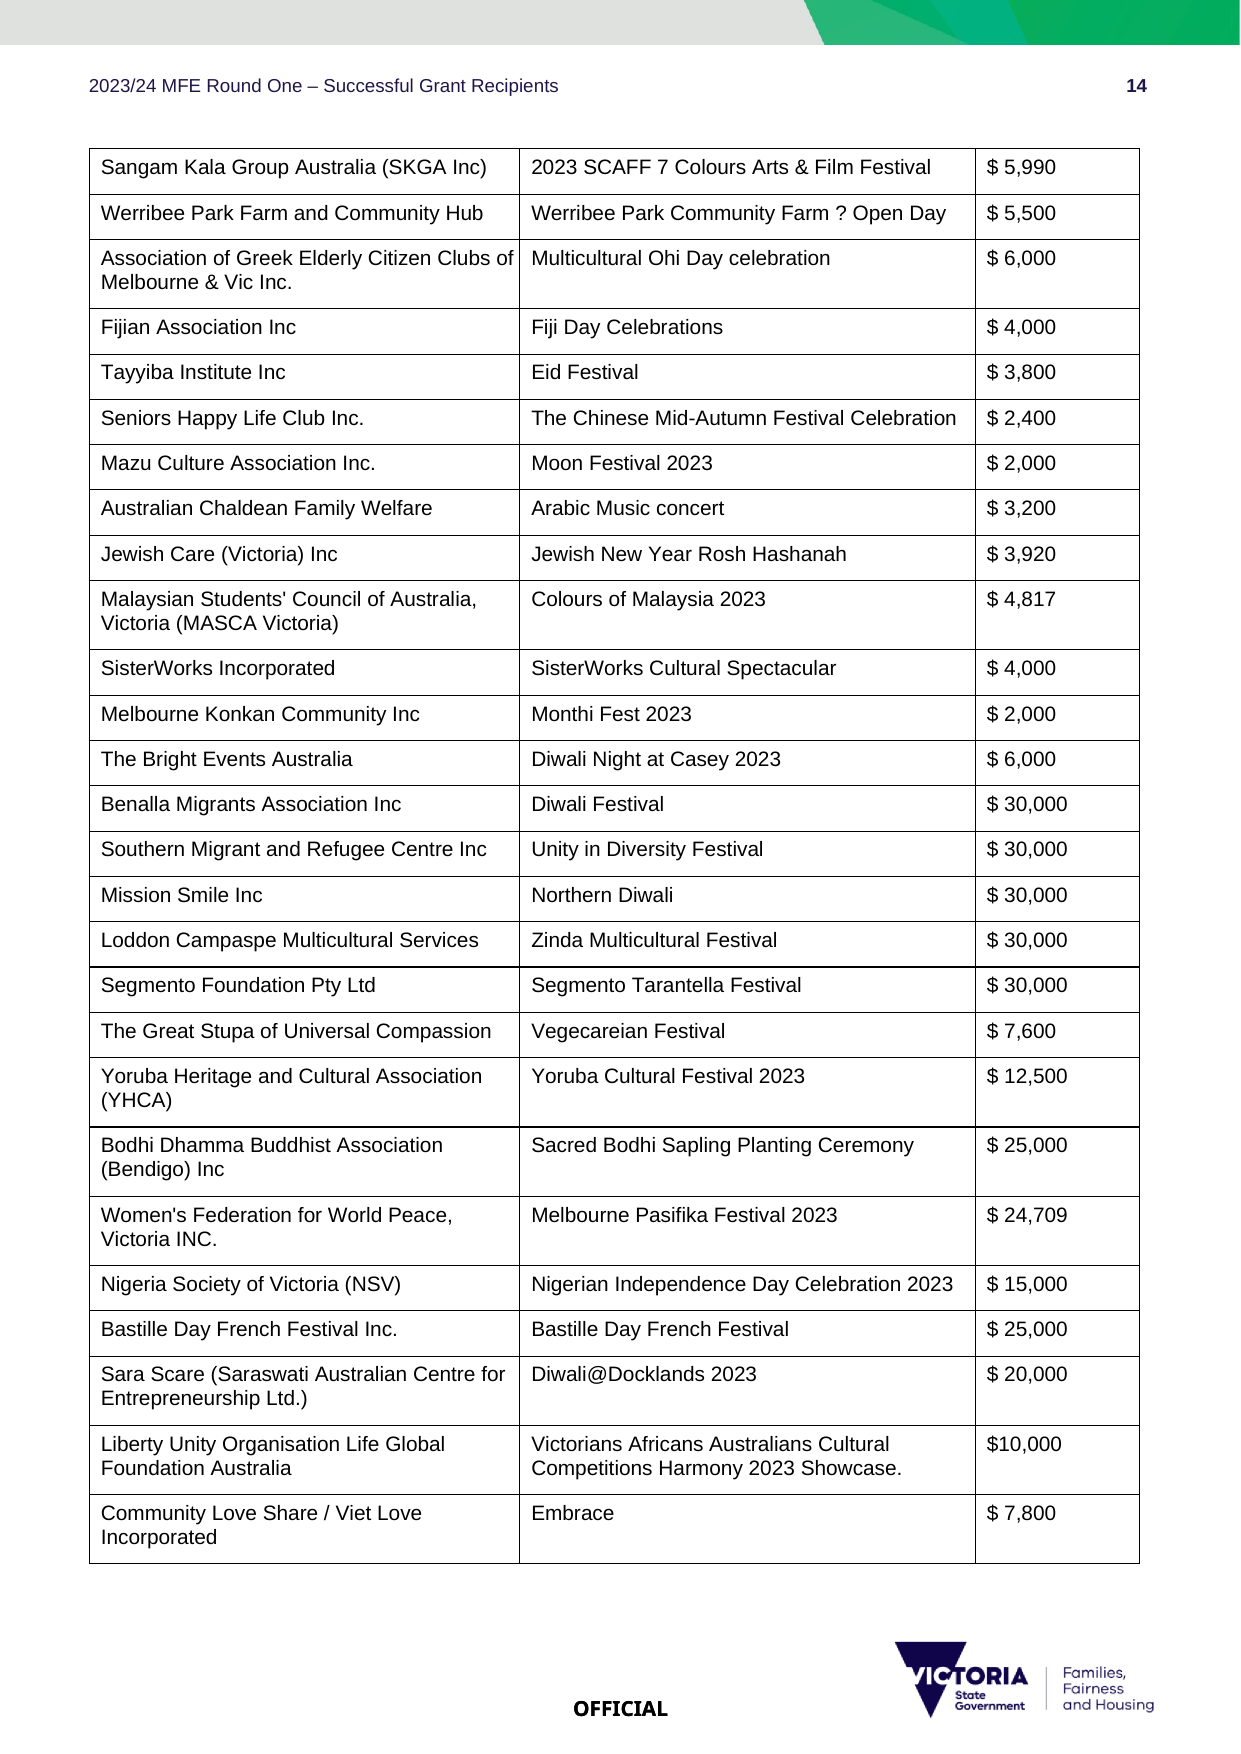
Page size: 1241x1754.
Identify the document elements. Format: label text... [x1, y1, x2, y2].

table_cell Multicultural Ohi Day celebration [520, 240, 975, 308]
table_cell Sangam Kala Group Australia (SKGA Inc) [90, 149, 519, 193]
table_cell $ 3,800 [976, 355, 1139, 399]
table_cell Arabic Music concert [520, 490, 975, 535]
table_cell SisterWorks Cultural Spectacular [520, 650, 975, 694]
table_cell $ 5,500 [976, 195, 1139, 239]
table_cell Mission Smile Inc [90, 877, 519, 921]
table_cell $ 6,000 [976, 741, 1139, 785]
picture [0, 0, 1240, 45]
table_cell $ 5,990 [976, 149, 1139, 193]
table_cell $ 25,000 [976, 1128, 1139, 1196]
table_cell Tayyiba Institute Inc [90, 355, 519, 399]
table_cell Diwali Night at Casey 2023 [520, 741, 975, 785]
table_cell Monthi Fest 2023 [520, 696, 975, 740]
table_cell $ 25,000 [976, 1311, 1139, 1356]
table_cell $ 15,000 [976, 1266, 1139, 1310]
table_cell Vegecareian Festival [520, 1013, 975, 1057]
table_cell Moon Festival 2023 [520, 445, 975, 489]
table_cell Yoruba Cultural Festival 2023 [520, 1058, 975, 1126]
table_cell The Great Stupa of Universal Compassion [90, 1013, 519, 1057]
table_cell Embrace [520, 1495, 975, 1563]
table_cell Unity in Diversity Festival [520, 832, 975, 876]
table_cell Diwali Festival [520, 786, 975, 831]
table_cell $ 3,920 [976, 536, 1139, 580]
table_cell Melbourne Konkan Community Inc [90, 696, 519, 740]
table_cell $ 30,000 [976, 968, 1139, 1012]
table_cell Sara Scare (Saraswati Australian Centre for Entrepreneurship Ltd.) [90, 1357, 519, 1425]
table_cell Colours of Malaysia 2023 [520, 581, 975, 649]
table_cell $ 2,000 [976, 696, 1139, 740]
table_cell Malaysian Students' Council of Australia, Victoria (MASCA Victoria) [90, 581, 519, 649]
table_cell Southern Migrant and Refugee Centre Inc [90, 832, 519, 876]
table_cell Eid Festival [520, 355, 975, 399]
table_cell The Bright Events Australia [90, 741, 519, 785]
table_cell $ 4,000 [976, 650, 1139, 694]
table_cell Association of Greek Elderly Citizen Clubs of Melbourne & Vic Inc. [90, 240, 519, 308]
table_cell 2023 SCAFF 7 Colours Arts & Film Festival [520, 149, 975, 193]
table_cell $ 6,000 [976, 240, 1139, 308]
table_cell Loddon Campaspe Multicultural Services [90, 922, 519, 966]
table_cell $ 4,817 [976, 581, 1139, 649]
table_cell Segmento Tarantella Festival [520, 968, 975, 1012]
table_cell Werribee Park Community Farm ? Open Day [520, 195, 975, 239]
table_cell Jewish Care (Victoria) Inc [90, 536, 519, 580]
picture [0, 1587, 1240, 1754]
table_cell $ 4,000 [976, 309, 1139, 353]
table_cell $ 24,709 [976, 1197, 1139, 1265]
table_cell Community Love Share / Viet Love Incorporated [90, 1495, 519, 1563]
table_cell $ 30,000 [976, 832, 1139, 876]
table_cell Benalla Migrants Association Inc [90, 786, 519, 831]
table_cell Bastille Day French Festival [520, 1311, 975, 1356]
table_cell Victorians Africans Australians Cultural Competitions Harmony 2023 Showcase. [520, 1426, 975, 1494]
table_cell Liberty Unity Organisation Life Global Foundation Australia [90, 1426, 519, 1494]
table_cell Fiji Day Celebrations [520, 309, 975, 353]
table_cell Melbourne Pasifika Festival 2023 [520, 1197, 975, 1265]
table_cell Women's Federation for World Peace, Victoria INC. [90, 1197, 519, 1265]
table_cell $ 3,200 [976, 490, 1139, 535]
table_cell $ 30,000 [976, 877, 1139, 921]
table_cell $ 7,600 [976, 1013, 1139, 1057]
table_cell Fijian Association Inc [90, 309, 519, 353]
table_cell Segmento Foundation Pty Ltd [90, 968, 519, 1012]
table_cell Nigerian Independence Day Celebration 2023 [520, 1266, 975, 1310]
table_cell Bastille Day French Festival Inc. [90, 1311, 519, 1356]
table_cell Sacred Bodhi Sapling Planting Ceremony [520, 1128, 975, 1196]
table_cell $ 30,000 [976, 922, 1139, 966]
table_cell $ 7,800 [976, 1495, 1139, 1563]
table_cell SisterWorks Incorporated [90, 650, 519, 694]
table_cell Bodhi Dhamma Buddhist Association (Bendigo) Inc [90, 1128, 519, 1196]
table_cell Mazu Culture Association Inc. [90, 445, 519, 489]
table_cell $ 12,500 [976, 1058, 1139, 1126]
table_cell Australian Chaldean Family Welfare [90, 490, 519, 535]
table_cell $ 20,000 [976, 1357, 1139, 1425]
table_cell Zinda Multicultural Festival [520, 922, 975, 966]
table_cell Yoruba Heritage and Cultural Association (YHCA) [90, 1058, 519, 1126]
table_cell The Chinese Mid-Autumn Festival Celebration [520, 400, 975, 444]
table_cell $ 2,400 [976, 400, 1139, 444]
table_cell Jewish New Year Rosh Hashanah [520, 536, 975, 580]
table_cell Werribee Park Farm and Community Hub [90, 195, 519, 239]
table_cell Nigeria Society of Victoria (NSV) [90, 1266, 519, 1310]
table_cell Seniors Happy Life Club Inc. [90, 400, 519, 444]
table_cell $10,000 [976, 1426, 1139, 1494]
table_cell Northern Diwali [520, 877, 975, 921]
table_cell Diwali@Docklands 2023 [520, 1357, 975, 1425]
table_cell $ 30,000 [976, 786, 1139, 831]
table_cell $ 2,000 [976, 445, 1139, 489]
